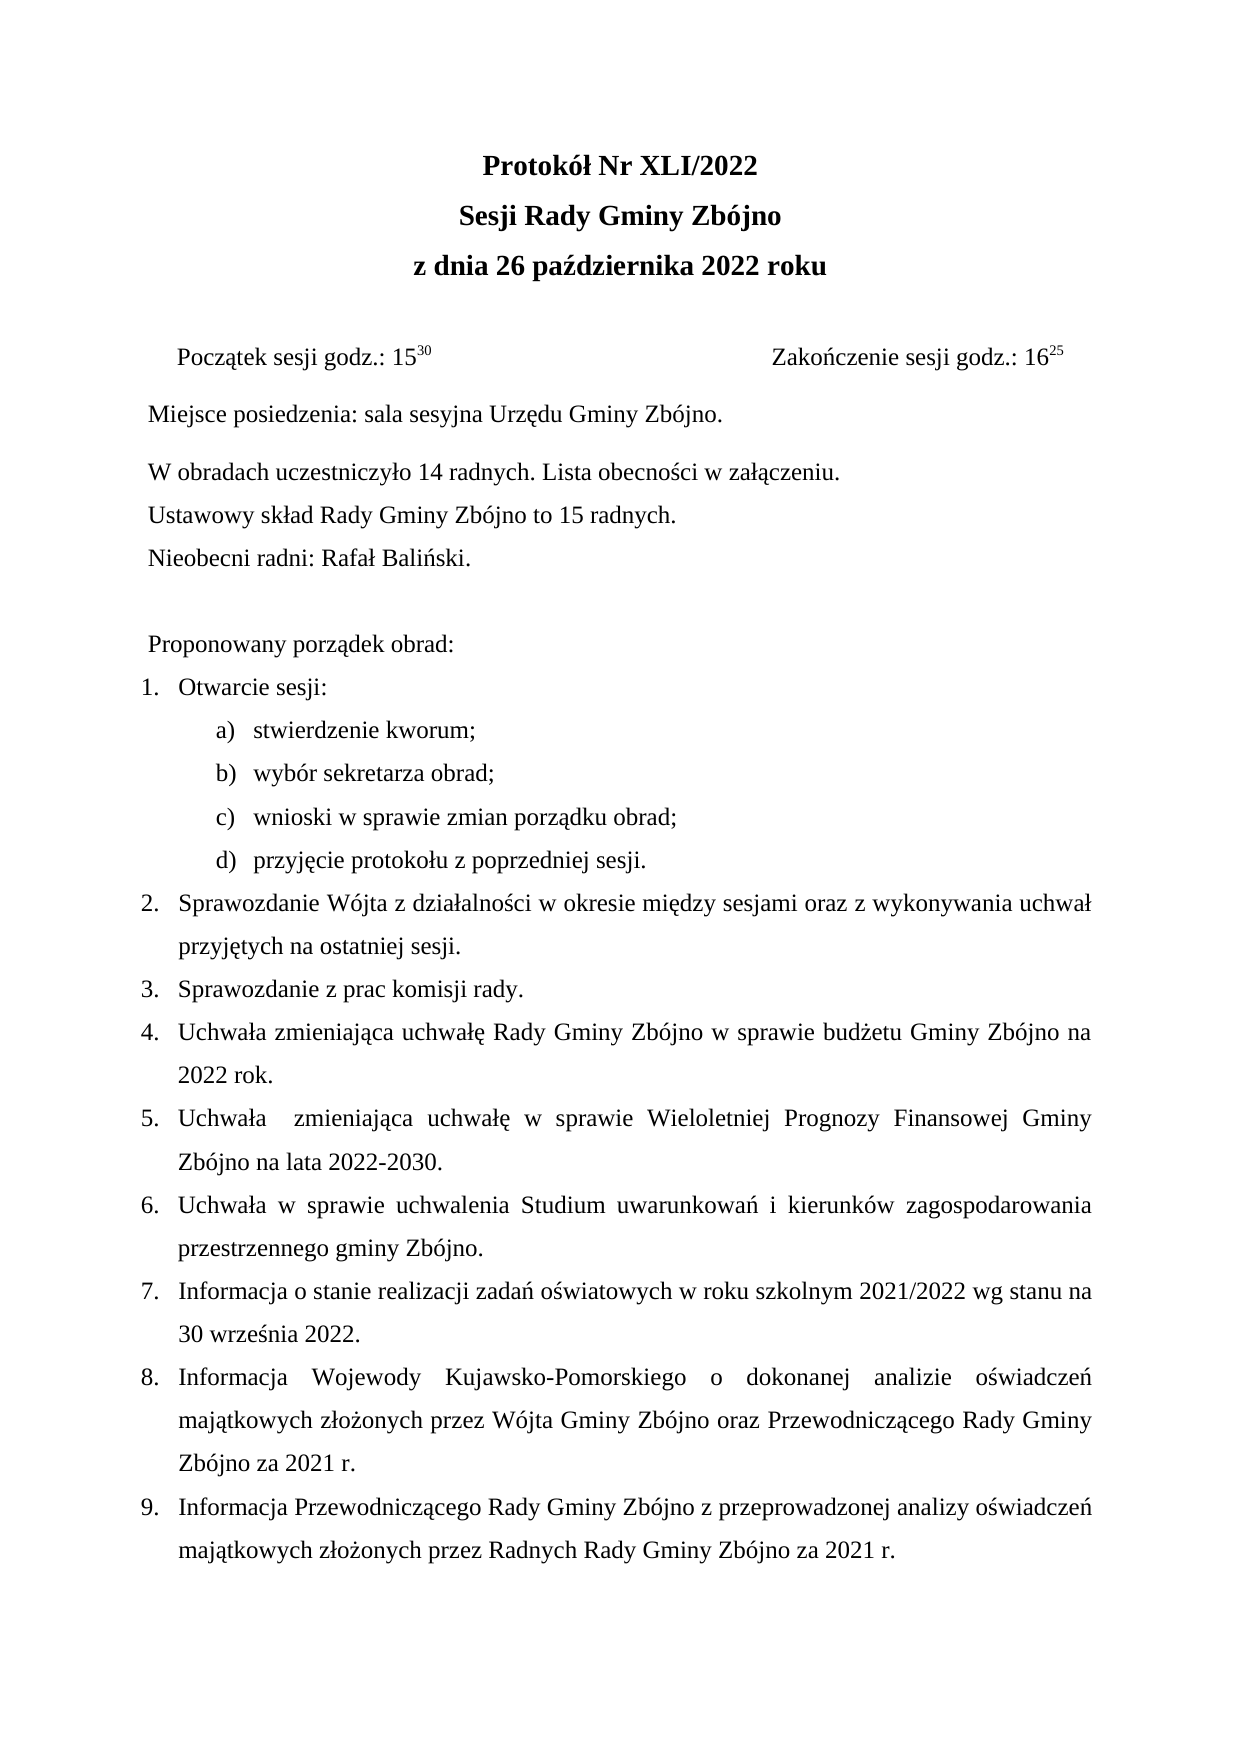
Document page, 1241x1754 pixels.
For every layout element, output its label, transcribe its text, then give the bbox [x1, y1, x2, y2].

text Sesji Rady Gminy Zbójno [148, 198, 1093, 231]
text W obradach uczestniczyło 14 radnych. Lista obecności w załączeniu. [148, 457, 1093, 485]
list Informacja Wojewody Kujawsko-Pomorskiego o dokonanej analizie oświadczeń majątkowych złożonych przez Wójta Gminy Zbójno oraz Przewodniczącego Rady Gminy Zbójno za 2021 r. [141, 1362, 1093, 1477]
list wybór sekretarza obrad; [216, 758, 1093, 787]
list Informacja Przewodniczącego Rady Gminy Zbójno z przeprowadzonej analizy oświadczeń majątkowych złożonych przez Radnych Rady Gminy Zbójno za 2021 r. [141, 1492, 1093, 1563]
text Proponowany porządek obrad: [148, 629, 1093, 658]
list Sprawozdanie z prac komisji rady. [141, 974, 1093, 1003]
text Nieobecni radni: Rafał Baliński. [148, 543, 1093, 572]
list Uchwała zmieniająca uchwałę w sprawie Wieloletniej Prognozy Finansowej Gminy Zbójno na lata 2022-2030. [141, 1103, 1093, 1175]
title Protokół Nr XLI/2022 [148, 148, 1093, 181]
list wnioski w sprawie zmian porządku obrad; [216, 802, 1093, 830]
list Sprawozdanie Wójta z działalności w okresie między sesjami oraz z wykonywania uchwał przyjętych na ostatniej sesji. [141, 888, 1093, 960]
list Uchwała zmieniająca uchwałę Rady Gminy Zbójno w sprawie budżetu Gminy Zbójno na 2022 rok. [141, 1017, 1093, 1089]
list stwierdzenie kworum; [216, 715, 1093, 744]
text z dnia 26 października 2022 roku [148, 248, 1093, 282]
text Początek sesji godz.: 1530 Zakończenie sesji godz.: 1625 [148, 342, 1093, 370]
text Ustawowy skład Rady Gminy Zbójno to 15 radnych. [148, 500, 1093, 528]
list Otwarcie sesji: [141, 672, 1093, 701]
list Informacja o stanie realizacji zadań oświatowych w roku szkolnym 2021/2022 wg stanu na 30 września 2022. [141, 1276, 1093, 1348]
text Miejsce posiedzenia: sala sesyjna Urzędu Gminy Zbójno. [148, 399, 1093, 428]
list Uchwała w sprawie uchwalenia Studium uwarunkowań i kierunków zagospodarowania przestrzennego gminy Zbójno. [141, 1190, 1093, 1262]
list przyjęcie protokołu z poprzedniej sesji. [216, 845, 1093, 873]
